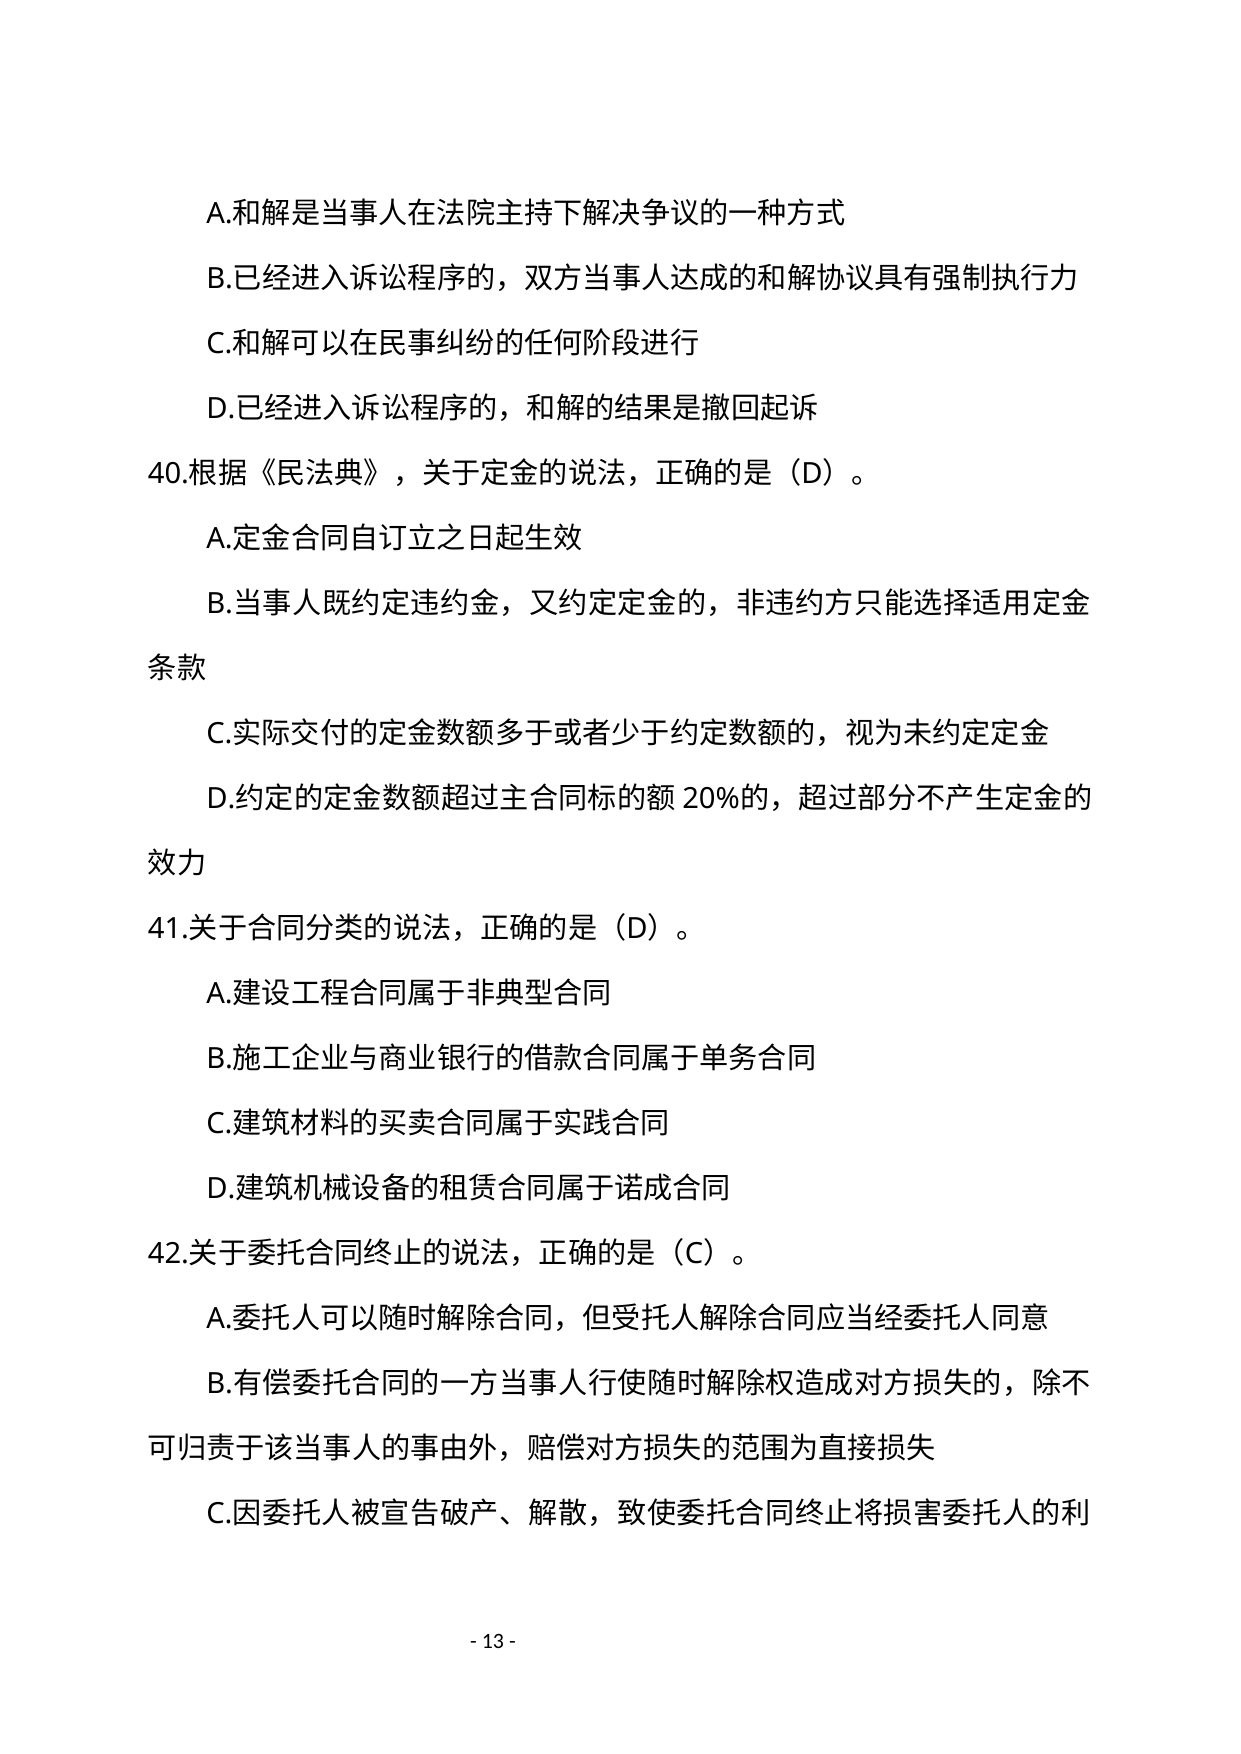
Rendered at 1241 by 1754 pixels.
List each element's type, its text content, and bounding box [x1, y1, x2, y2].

text D.建筑机械设备的租赁合同属于诺成合同 [148, 1153, 1093, 1218]
text A.定金合同自订立之日起生效 [148, 503, 1093, 568]
text B.已经进入诉讼程序的，双方当事人达成的和解协议具有强制执行力 [148, 243, 1093, 308]
text 41.关于合同分类的说法，正确的是（D）。 [148, 893, 1093, 958]
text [148, 1478, 1093, 1543]
text D.已经进入诉讼程序的，和解的结果是撤回起诉 [148, 373, 1093, 438]
text A.建设工程合同属于非典型合同 [148, 958, 1093, 1023]
text A.和解是当事人在法院主持下解决争议的一种方式 [148, 178, 1093, 243]
text D.约定的定金数额超过主合同标的额20%的，超过部分不产生定金的效力 [148, 763, 1093, 893]
text C.实际交付的定金数额多于或者少于约定数额的，视为未约定定金 [148, 698, 1093, 763]
text 42.关于委托合同终止的说法，正确的是（C）。 [148, 1218, 1093, 1283]
text B.有偿委托合同的一方当事人行使随时解除权造成对方损失的，除不可归责于该当事人的事由外，赔偿对方损失的范围为直接损失 [148, 1348, 1093, 1478]
text 40.根据《民法典》，关于定金的说法，正确的是（D）。 [148, 438, 1093, 503]
text C.建筑材料的买卖合同属于实践合同 [148, 1088, 1093, 1153]
text A.委托人可以随时解除合同，但受托人解除合同应当经委托人同意 [148, 1283, 1093, 1348]
text B.施工企业与商业银行的借款合同属于单务合同 [148, 1023, 1093, 1088]
text B.当事人既约定违约金，又约定定金的，非违约方只能选择适用定金条款 [148, 568, 1093, 698]
text C.和解可以在民事纠纷的任何阶段进行 [148, 308, 1093, 373]
